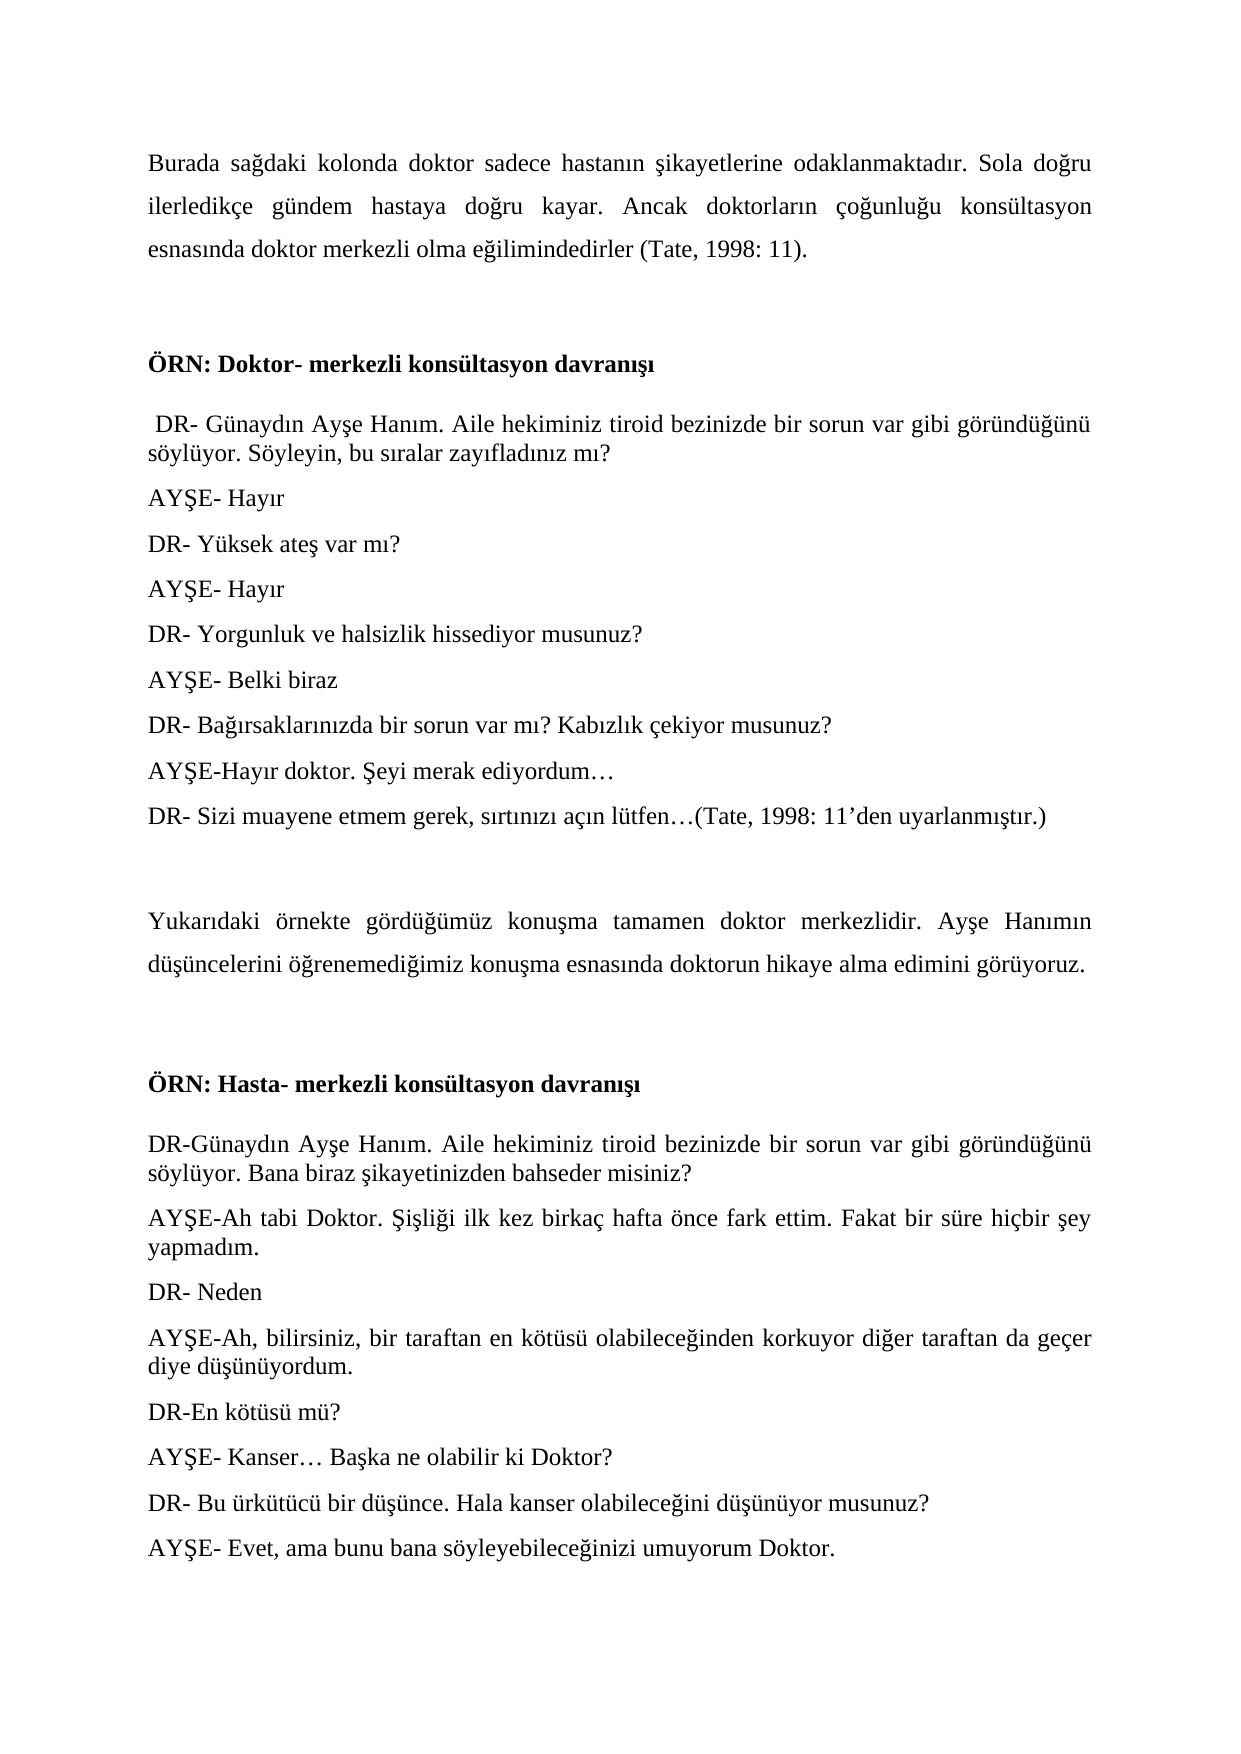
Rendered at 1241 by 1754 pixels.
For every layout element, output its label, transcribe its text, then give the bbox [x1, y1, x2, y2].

text DR- Bu ürkütücü bir düşünce. Hala kanser olabileceğini düşünüyor musunuz? [148, 1488, 1093, 1516]
text DR-Günaydın Ayşe Hanım. Aile hekiminiz tiroid bezinizde bir sorun var gibi göründüğünü söylüyor. Bana biraz şikayetinizden bahseder misiniz? [148, 1129, 1093, 1186]
text AYŞE- Kanser… Başka ne olabilir ki Doktor? [148, 1442, 1093, 1471]
text AYŞE-Hayır doktor. Şeyi merak ediyordum… [148, 756, 1093, 784]
text ÖRN: Hasta- merkezli konsültasyon davranışı [148, 1069, 1093, 1098]
text DR- Sizi muayene etmem gerek, sırtınızı açın lütfen…(Tate, 1998: 11’den uyarlanmıştır.) [148, 801, 1093, 830]
text AYŞE-Ah, bilirsiniz, bir taraftan en kötüsü olabileceğinden korkuyor diğer taraftan da geçer diye düşünüyordum. [148, 1323, 1093, 1380]
text AYŞE- Hayır [148, 574, 1093, 603]
text ÖRN: Doktor- merkezli konsültasyon davranışı [148, 349, 1093, 378]
text DR- Günaydın Ayşe Hanım. Aile hekiminiz tiroid bezinizde bir sorun var gibi göründüğünü söylüyor. Söyleyin, bu sıralar zayıfladınız mı? [148, 409, 1093, 467]
text Burada sağdaki kolonda doktor sadece hastanın şikayetlerine odaklanmaktadır. Sola doğru ilerledikçe gündem hastaya doğru kayar. Ancak doktorların çoğunluğu konsültasyon esnasında doktor merkezli olma eğilimindedirler (Tate, 1998: 11). [148, 148, 1093, 263]
text DR-En kötüsü mü? [148, 1397, 1093, 1426]
text AYŞE-Ah tabi Doktor. Şişliği ilk kez birkaç hafta önce fark ettim. Fakat bir süre hiçbir şey yapmadım. [148, 1203, 1093, 1261]
text DR- Yüksek ateş var mı? [148, 529, 1093, 557]
text DR- Bağırsaklarınızda bir sorun var mı? Kabızlık çekiyor musunuz? [148, 710, 1093, 739]
text Yukarıdaki örnekte gördüğümüz konuşma tamamen doktor merkezlidir. Ayşe Hanımın düşüncelerini öğrenemediğimiz konuşma esnasında doktorun hikaye alma edimini görüyoruz. [148, 906, 1093, 978]
text AYŞE- Evet, ama bunu bana söyleyebileceğinizi umuyorum Doktor. [148, 1533, 1093, 1562]
text DR- Neden [148, 1277, 1093, 1306]
text AYŞE- Belki biraz [148, 665, 1093, 694]
text AYŞE- Hayır [148, 483, 1093, 512]
text DR- Yorgunluk ve halsizlik hissediyor musunuz? [148, 619, 1093, 648]
